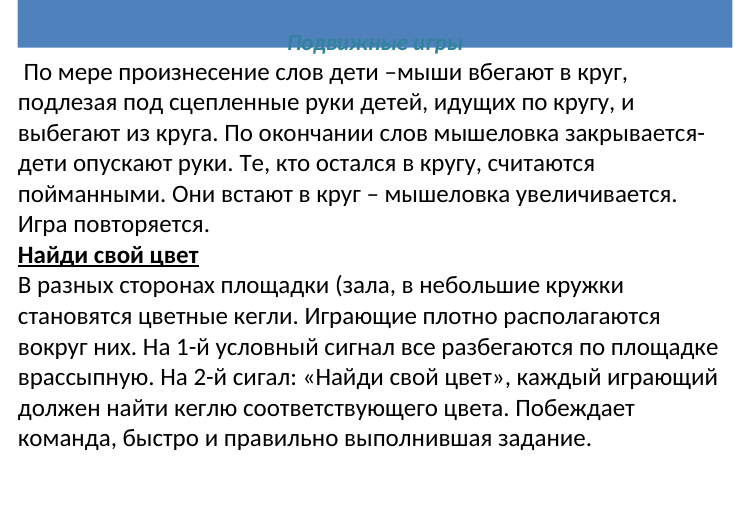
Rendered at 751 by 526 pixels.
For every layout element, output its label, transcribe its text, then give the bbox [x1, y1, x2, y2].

text Найди свой цвет [18, 239, 732, 270]
text В разных сторонах площадки (зала, в небольшие кружки становятся цветные кегли. Играющие плотно располагаются вокруг них. На 1-й условный сигнал все разбегаются по площадке врассыпную. На 2-й сигал: «Найди свой цвет», каждый играющий должен найти кеглю соответствующего цвета. Побеждает команда, быстро и правильно выполнившая задание. [18, 270, 732, 453]
text По мере произнесение слов дети –мыши вбегают в круг, подлезая под сцепленные руки детей, идущих по кругу, и выбегают из круга. По окончании слов мышеловка закрывается- дети опускают руки. Те, кто остался в кругу, считаются пойманными. Они встают в круг – мышеловка увеличивается. Игра повторяется. [18, 56, 732, 239]
